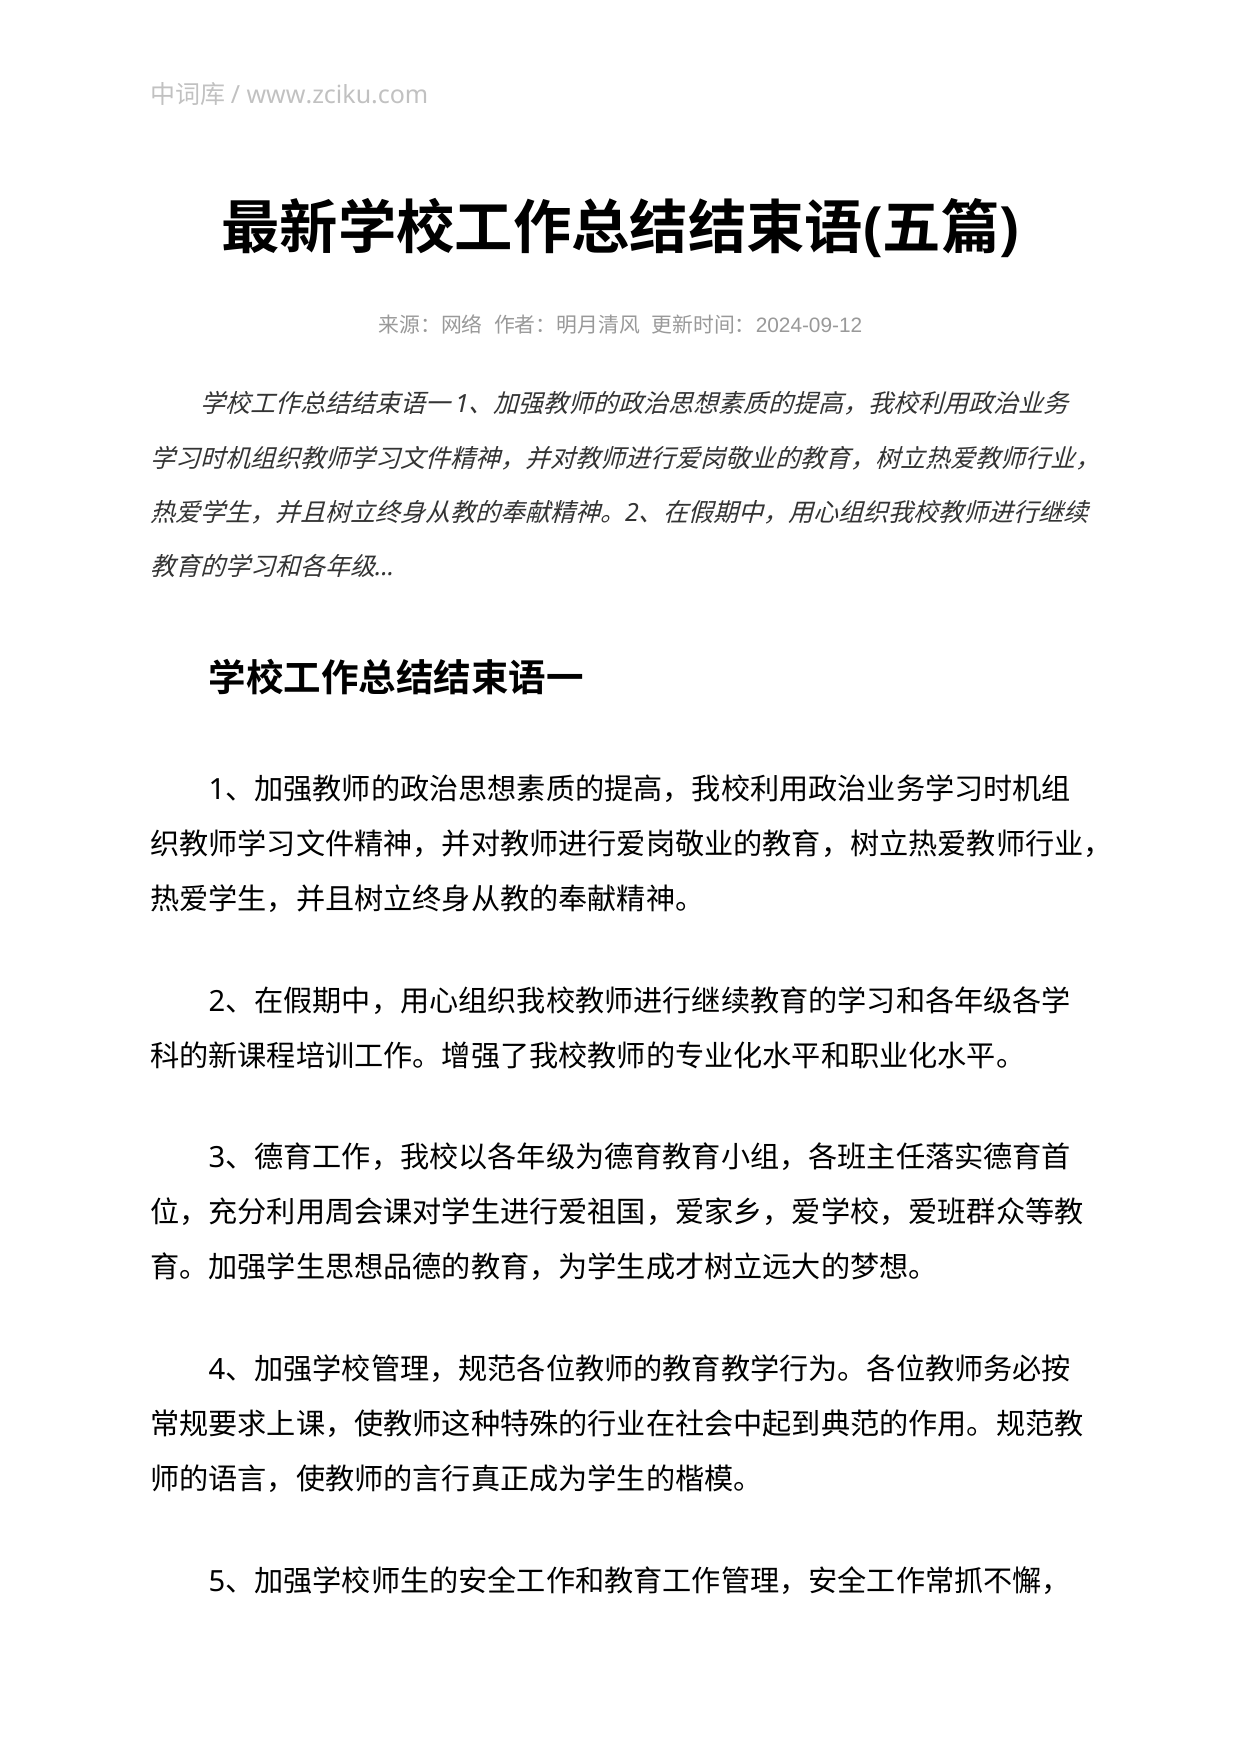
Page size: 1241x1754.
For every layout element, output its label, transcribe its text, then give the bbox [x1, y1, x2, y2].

text 4、加强学校管理，规范各位教师的教育教学行为。各位教师务必按常规要求上课，使教师这种特殊的行业在社会中起到典范的作用。规范教师的语言，使教师的言行真正成为学生的楷模。 [150, 1346, 1090, 1498]
text 来源：网络 作者：明月清风 更新时间：2024-09-12 [150, 313, 1090, 337]
text 学校工作总结结束语一 [150, 648, 1090, 702]
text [150, 1557, 1090, 1600]
text 1、加强教师的政治思想素质的提高，我校利用政治业务学习时机组织教师学习文件精神，并对教师进行爱岗敬业的教育，树立热爱教师行业，热爱学生，并且树立终身从教的奉献精神。 [150, 766, 1090, 918]
text 学校工作总结结束语一1、加强教师的政治思想素质的提高，我校利用政治业务学习时机组织教师学习文件精神，并对教师进行爱岗敬业的教育，树立热爱教师行业，热爱学生，并且树立终身从教的奉献精神。2、在假期中，用心组织我校教师进行继续教育的学习和各年级... [150, 384, 1090, 583]
text 3、德育工作，我校以各年级为德育教育小组，各班主任落实德育首位，充分利用周会课对学生进行爱祖国，爱家乡，爱学校，爱班群众等教育。加强学生思想品德的教育，为学生成才树立远大的梦想。 [150, 1134, 1090, 1286]
subtitle 最新学校工作总结结束语(五篇) [150, 181, 1090, 266]
text 2、在假期中，用心组织我校教师进行继续教育的学习和各年级各学科的新课程培训工作。增强了我校教师的专业化水平和职业化水平。 [150, 977, 1090, 1074]
